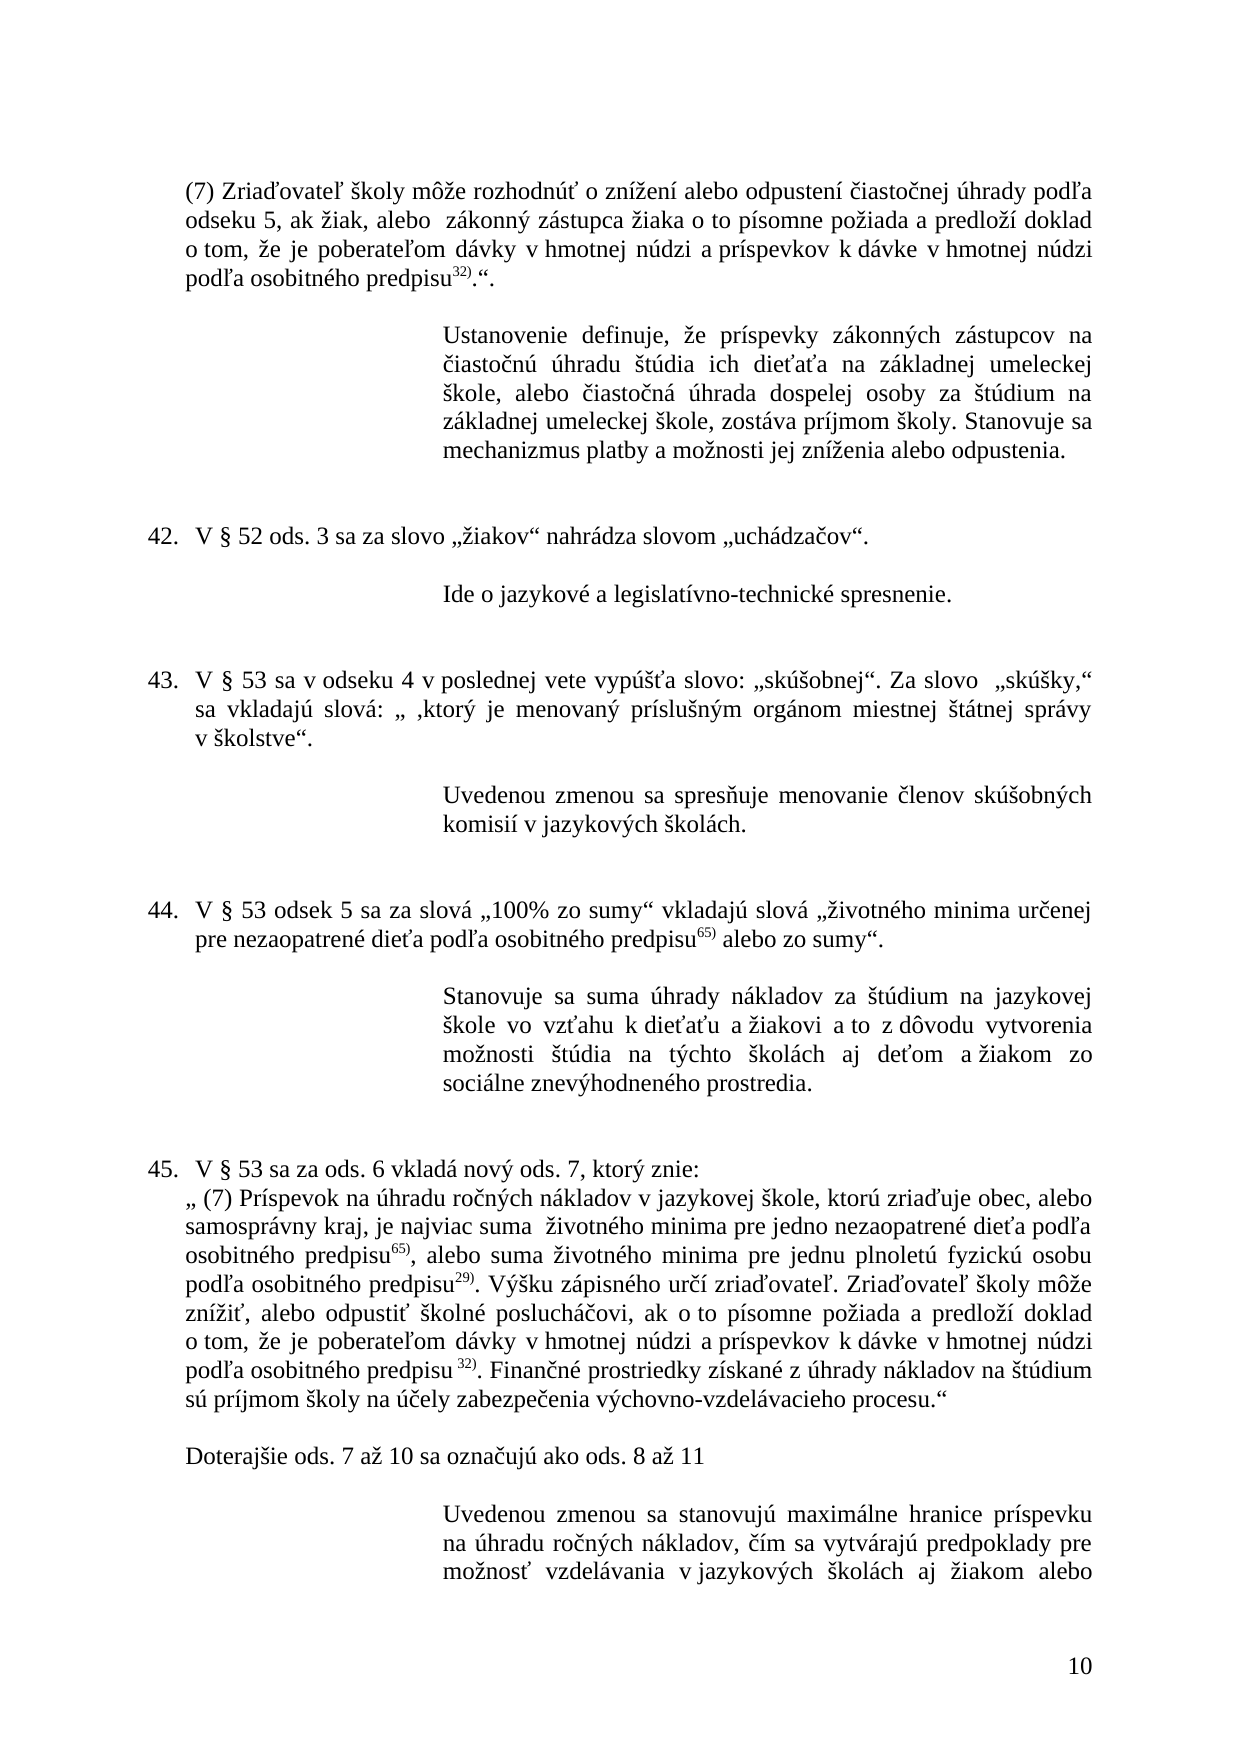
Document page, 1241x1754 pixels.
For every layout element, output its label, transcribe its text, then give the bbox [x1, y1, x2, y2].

text (7) Zriaďovateľ školy môže rozhodnúť o znížení alebo odpustení čiastočnej úhrady podľa odseku 5, ak žiak, alebo zákonný zástupca žiaka o to písomne požiada a predloží doklad o tom, že je poberateľom dávky v hmotnej núdzi a príspevkov k dávke v hmotnej núdzi podľa osobitného predpisu32).“. [185, 176, 1093, 291]
text Doterajšie ods. 7 až 10 sa označujú ako ods. 8 až 11 [185, 1441, 1093, 1470]
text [443, 1499, 1093, 1585]
text Ustanovenie definuje, že príspevky zákonných zástupcov na čiastočnú úhradu štúdia ich dieťaťa na základnej umeleckej škole, alebo čiastočná úhrada dospelej osoby za štúdium na základnej umeleckej škole, zostáva príjmom školy. Stanovuje sa mechanizmus platby a možnosti jej zníženia alebo odpustenia. [443, 320, 1093, 464]
list V § 53 sa v odseku 4 v poslednej vete vypúšťa slovo: „skúšobnej“. Za slovo „skúšky,“ sa vkladajú slová: „ ,ktorý je menovaný príslušným orgánom miestnej štátnej správy v školstve“. [148, 665, 1093, 751]
text Stanovuje sa suma úhrady nákladov za štúdium na jazykovej škole vo vzťahu k dieťaťu a žiakovi a to z dôvodu vytvorenia možnosti štúdia na týchto školách aj deťom a žiakom zo sociálne znevýhodneného prostredia. [443, 981, 1093, 1096]
text Uvedenou zmenou sa spresňuje menovanie členov skúšobných komisií v jazykových školách. [443, 780, 1093, 838]
list V § 53 odsek 5 sa za slová „100% zo sumy“ vkladajú slová „životného minima určenej pre nezaopatrené dieťa podľa osobitného predpisu65) alebo zo sumy“. [148, 895, 1093, 953]
text Ide o jazykové a legislatívno-technické spresnenie. [369, 579, 1093, 608]
list V § 53 sa za ods. 6 vkladá nový ods. 7, ktorý znie: [148, 1154, 1093, 1183]
list V § 52 ods. 3 sa za slovo „žiakov“ nahrádza slovom „uchádzačov“. [148, 521, 1093, 550]
text „ (7) Príspevok na úhradu ročných nákladov v jazykovej škole, ktorú zriaďuje obec, alebo samosprávny kraj, je najviac suma životného minima pre jedno nezaopatrené dieťa podľa osobitného predpisu65), alebo suma životného minima pre jednu plnoletú fyzickú osobu podľa osobitného predpisu29). Výšku zápisného určí zriaďovateľ. Zriaďovateľ školy môže znížiť, alebo odpustiť školné poslucháčovi, ak o to písomne požiada a predloží doklad o tom, že je poberateľom dávky v hmotnej núdzi a príspevkov k dávke v hmotnej núdzi podľa osobitného predpisu 32). Finančné prostriedky získané z úhrady nákladov na štúdium sú príjmom školy na účely zabezpečenia výchovno-vzdelávacieho procesu.“ [185, 1183, 1093, 1413]
